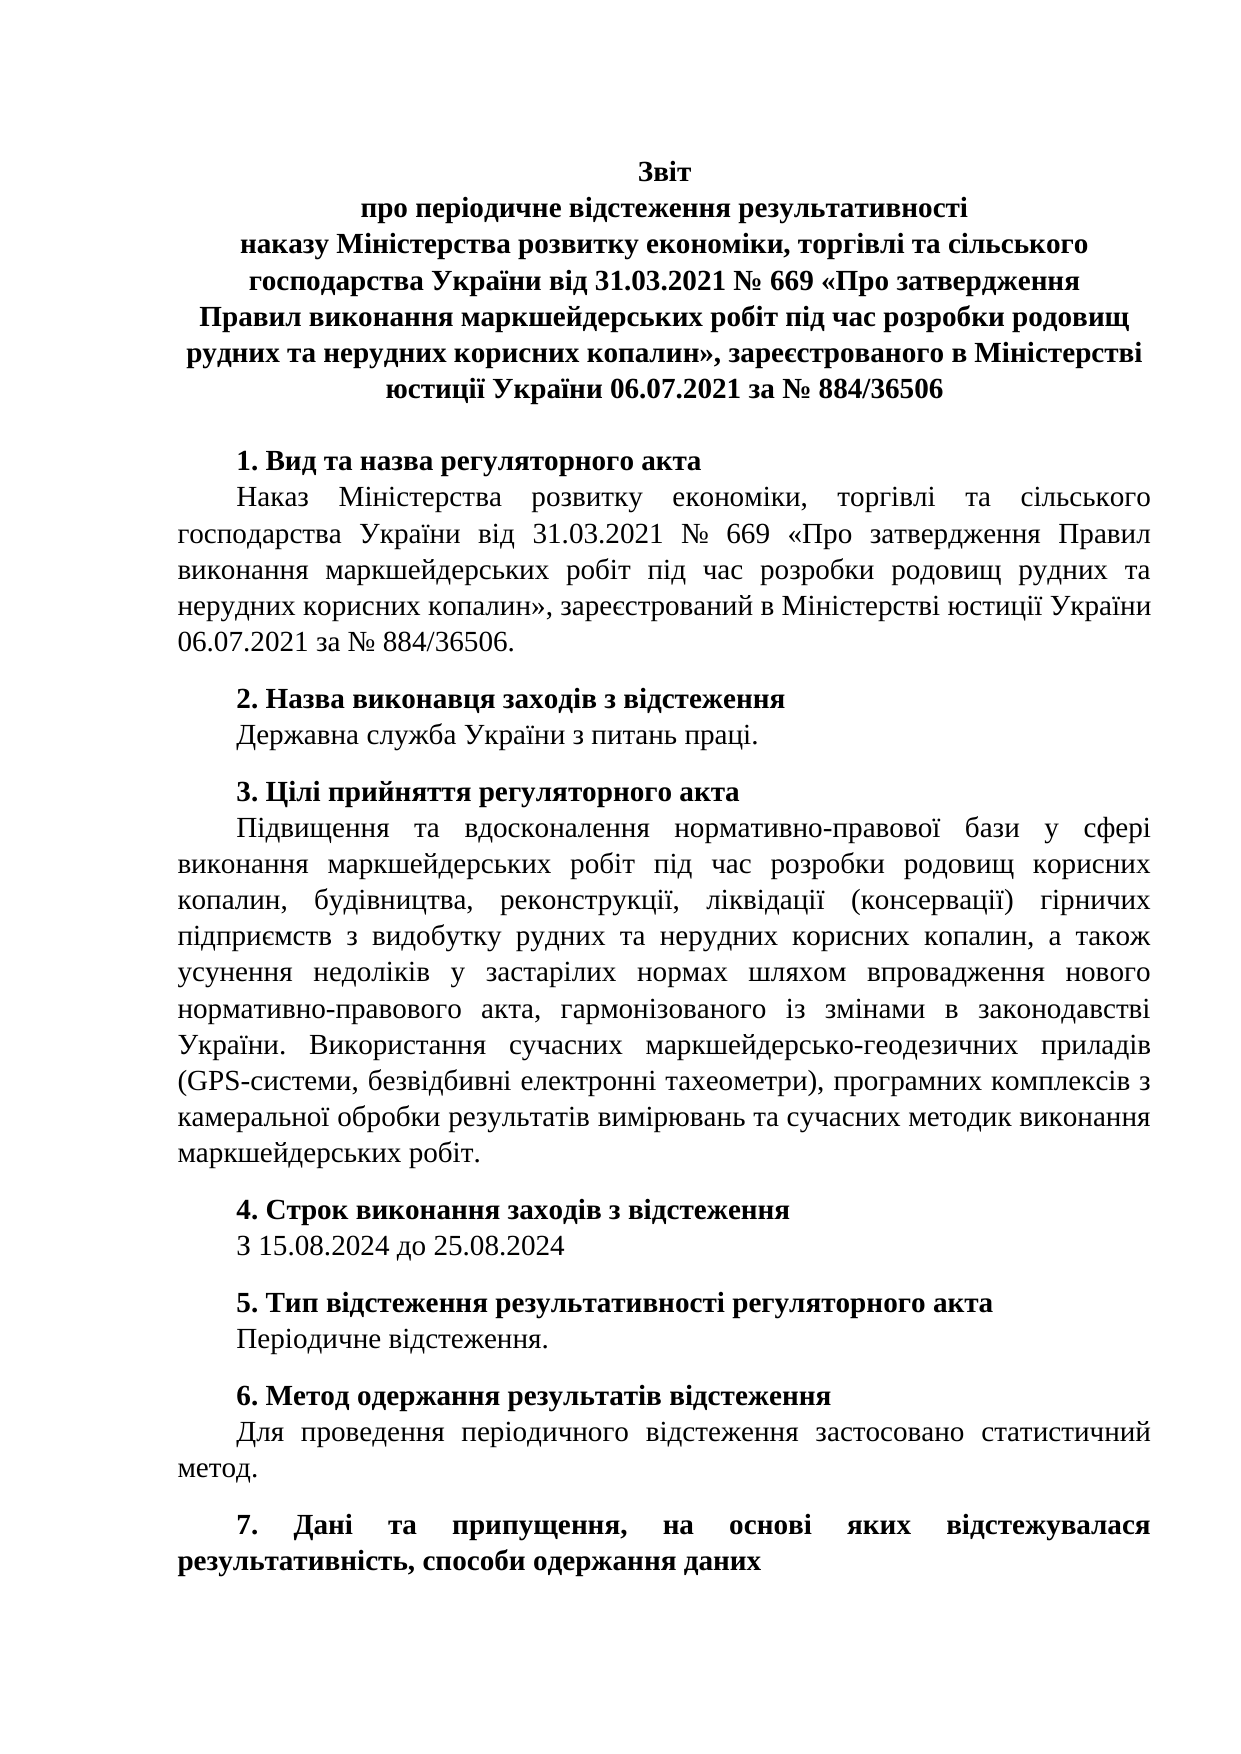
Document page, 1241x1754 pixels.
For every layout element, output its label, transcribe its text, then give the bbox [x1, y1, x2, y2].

list 2. Назва виконавця заходів з відстеження [177, 681, 1152, 714]
list Наказ Міністерства розвитку економіки, торгівлі та сільського господарства України від 31.03.2021 № 669 «Про затвердження Правил виконання маркшейдерських робіт під час розробки родовищ рудних та нерудних корисних копалин», зареєстрований в Міністерстві юстиції України 06.07.2021 за № 884/36506. [177, 479, 1152, 658]
list Державна служба України з питань праці. [177, 717, 1152, 751]
text 4. Строк виконання заходів з відстеження [177, 1192, 1152, 1226]
text 1. Вид та назва регуляторного акта [177, 443, 1152, 477]
list 3. Цілі прийняття регуляторного акта [177, 774, 1152, 807]
text 7. Дані та припущення, на основі яких відстежувалася результативність, способи одержання даних [177, 1507, 1152, 1577]
text Підвищення та вдосконалення нормативно-правової бази у сфері виконання маркшейдерських робіт під час розробки родовищ корисних копалин, будівництва, реконструкції, ліквідації (консервації) гірничих підприємств з видобутку рудних та нерудних корисних копалин, а також усунення недоліків у застарілих нормах шляхом впровадження нового нормативно-правового акта, гармонізованого із змінами в законодавстві України. Використання сучасних маркшейдерсько-геодезичних приладів (GPS-системи, безвідбивні електронні тахеометри), програмних комплексів з камеральної обробки результатів вимірювань та сучасних методик виконання маркшейдерських робіт. [177, 810, 1152, 1169]
text 5. Тип відстеження результативності регуляторного акта [177, 1285, 1152, 1318]
text Для проведення періодичного відстеження застосовано статистичний метод. [177, 1414, 1152, 1484]
text Періодичне відстеження. [177, 1321, 1152, 1355]
text З 15.08.2024 до 25.08.2024 [177, 1228, 1152, 1262]
text Правил виконання маркшейдерських робіт під час розробки родовищ рудних та нерудних корисних копалин», зареєстрованого в Міністерстві юстиції України 06.07.2021 за № 884/36506 [177, 299, 1152, 405]
text 6. Метод одержання результатів відстеження [177, 1378, 1152, 1411]
text наказу Міністерства розвитку економіки, торгівлі та сільського господарства України від 31.03.2021 № 669 «Про затвердження [177, 227, 1152, 296]
text Звіт про періодичне відстеження результативності [177, 154, 1152, 224]
